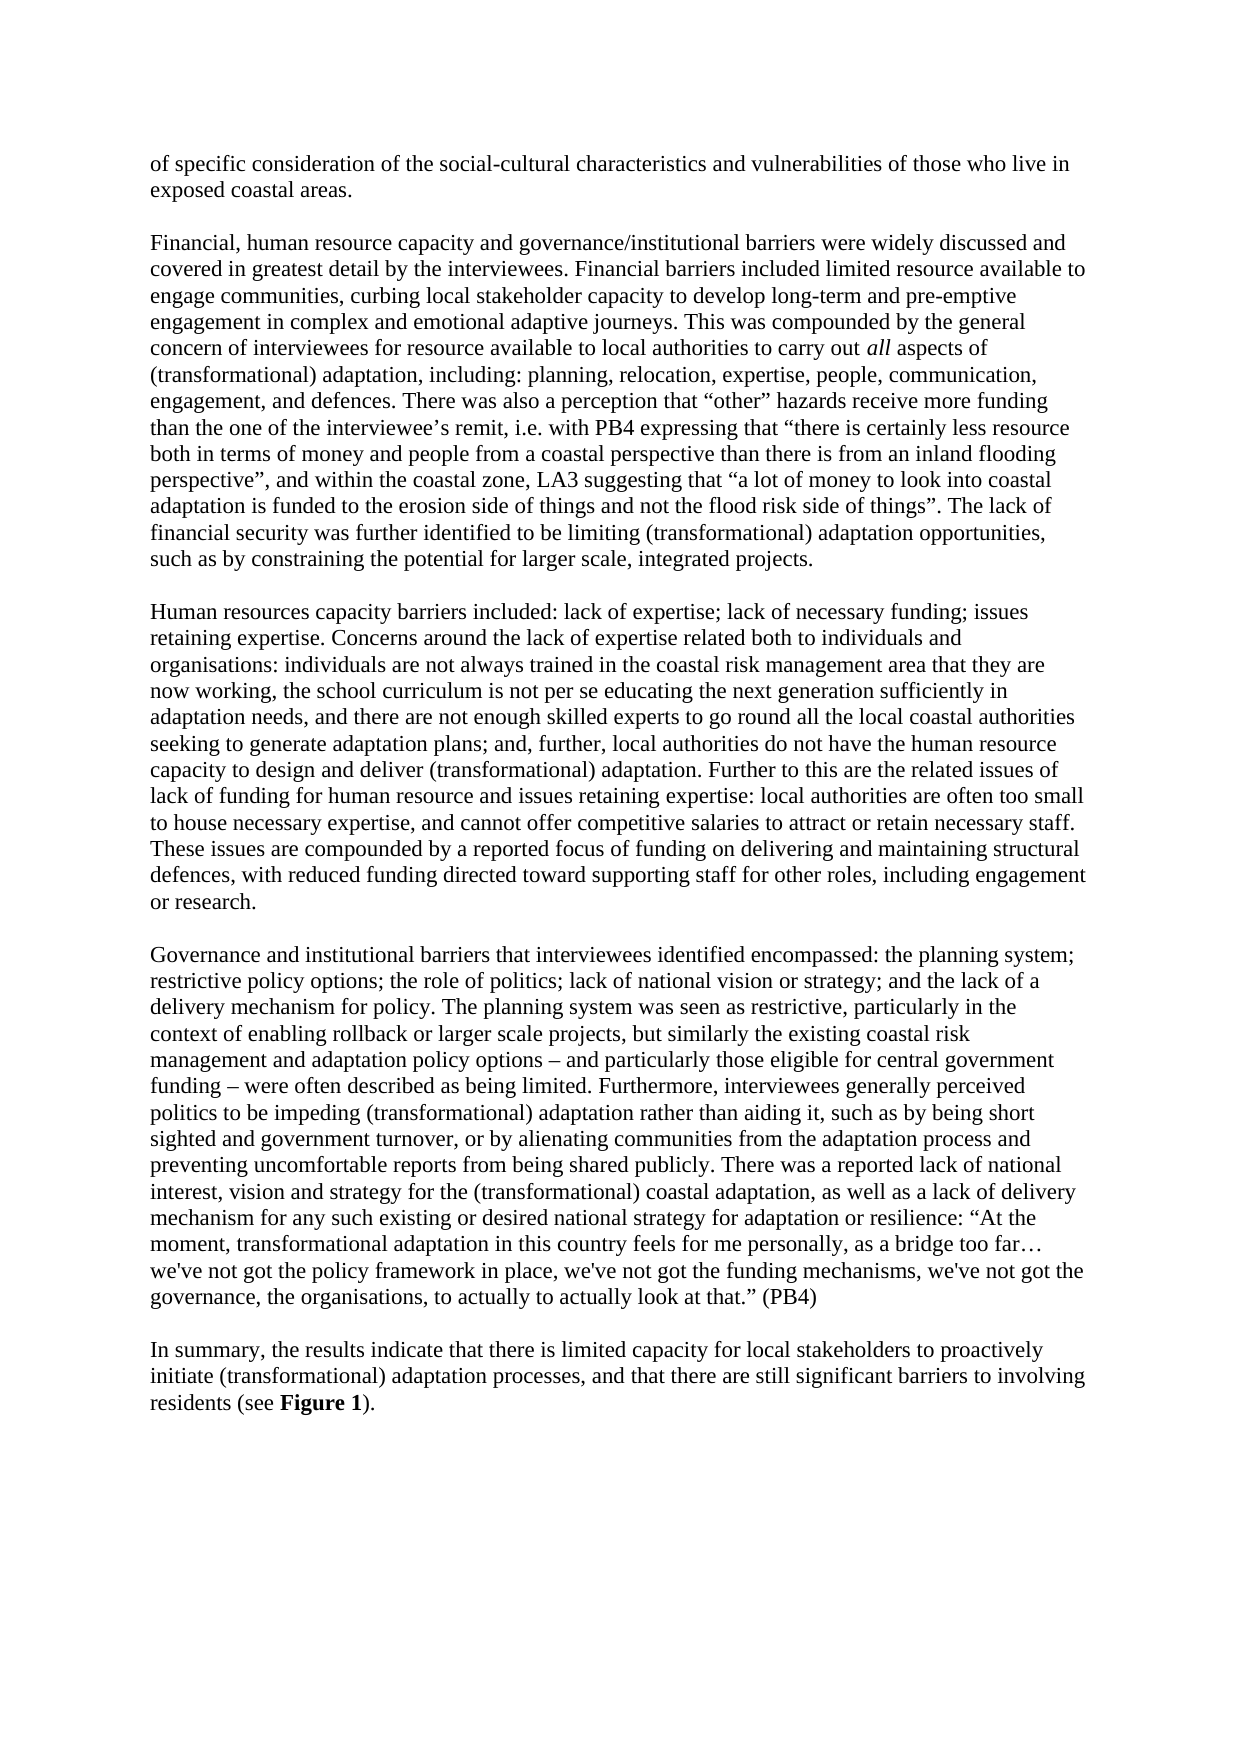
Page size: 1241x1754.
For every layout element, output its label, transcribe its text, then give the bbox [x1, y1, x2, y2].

text Human resources capacity barriers included: lack of expertise; lack of necessary funding; issues retaining expertise. Concerns around the lack of expertise related both to individuals and organisations: individuals are not always trained in the coastal risk management area that they are now working, the school curriculum is not per se educating the next generation sufficiently in adaptation needs, and there are not enough skilled experts to go round all the local coastal authorities seeking to generate adaptation plans; and, further, local authorities do not have the human resource capacity to design and deliver (transformational) adaptation. Further to this are the related issues of lack of funding for human resource and issues retaining expertise: local authorities are often too small to house necessary expertise, and cannot offer competitive salaries to attract or retain necessary staff. These issues are compounded by a reported focus of funding on delivering and maintaining structural defences, with reduced funding directed toward supporting staff for other roles, including engagement or research. [150, 598, 1090, 914]
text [150, 150, 1090, 203]
text Financial, human resource capacity and governance/institutional barriers were widely discussed and covered in greatest detail by the interviewees. Financial barriers included limited resource available to engage communities, curbing local stakeholder capacity to develop long-term and pre-emptive engagement in complex and emotional adaptive journeys. This was compounded by the general concern of interviewees for resource available to local authorities to carry out all aspects of (transformational) adaptation, including: planning, relocation, expertise, people, communication, engagement, and defences. There was also a perception that “other” hazards receive more funding than the one of the interviewee’s remit, i.e. with PB4 expressing that “there is certainly less resource both in terms of money and people from a coastal perspective than there is from an inland flooding perspective”, and within the coastal zone, LA3 suggesting that “a lot of money to look into coastal adaptation is funded to the erosion side of things and not the flood risk side of things”. The lack of financial security was further identified to be limiting (transformational) adaptation opportunities, such as by constraining the potential for larger scale, integrated projects. [150, 229, 1090, 572]
text Governance and institutional barriers that interviewees identified encompassed: the planning system; restrictive policy options; the role of politics; lack of national vision or strategy; and the lack of a delivery mechanism for policy. The planning system was seen as restrictive, particularly in the context of enabling rollback or larger scale projects, but similarly the existing coastal risk management and adaptation policy options – and particularly those eligible for central government funding – were often described as being limited. Furthermore, interviewees generally perceived politics to be impeding (transformational) adaptation rather than aiding it, such as by being short sighted and government turnover, or by alienating communities from the adaptation process and preventing uncomfortable reports from being shared publicly. There was a reported lack of national interest, vision and strategy for the (transformational) coastal adaptation, as well as a lack of delivery mechanism for any such existing or desired national strategy for adaptation or resilience: “At the moment, transformational adaptation in this country feels for me personally, as a bridge too far… we've not got the policy framework in place, we've not got the funding mechanisms, we've not got the governance, the organisations, to actually to actually look at that.” (PB4) [150, 941, 1090, 1309]
text In summary, the results indicate that there is limited capacity for local stakeholders to proactively initiate (transformational) adaptation processes, and that there are still significant barriers to involving residents (see Figure 1). [150, 1336, 1090, 1415]
